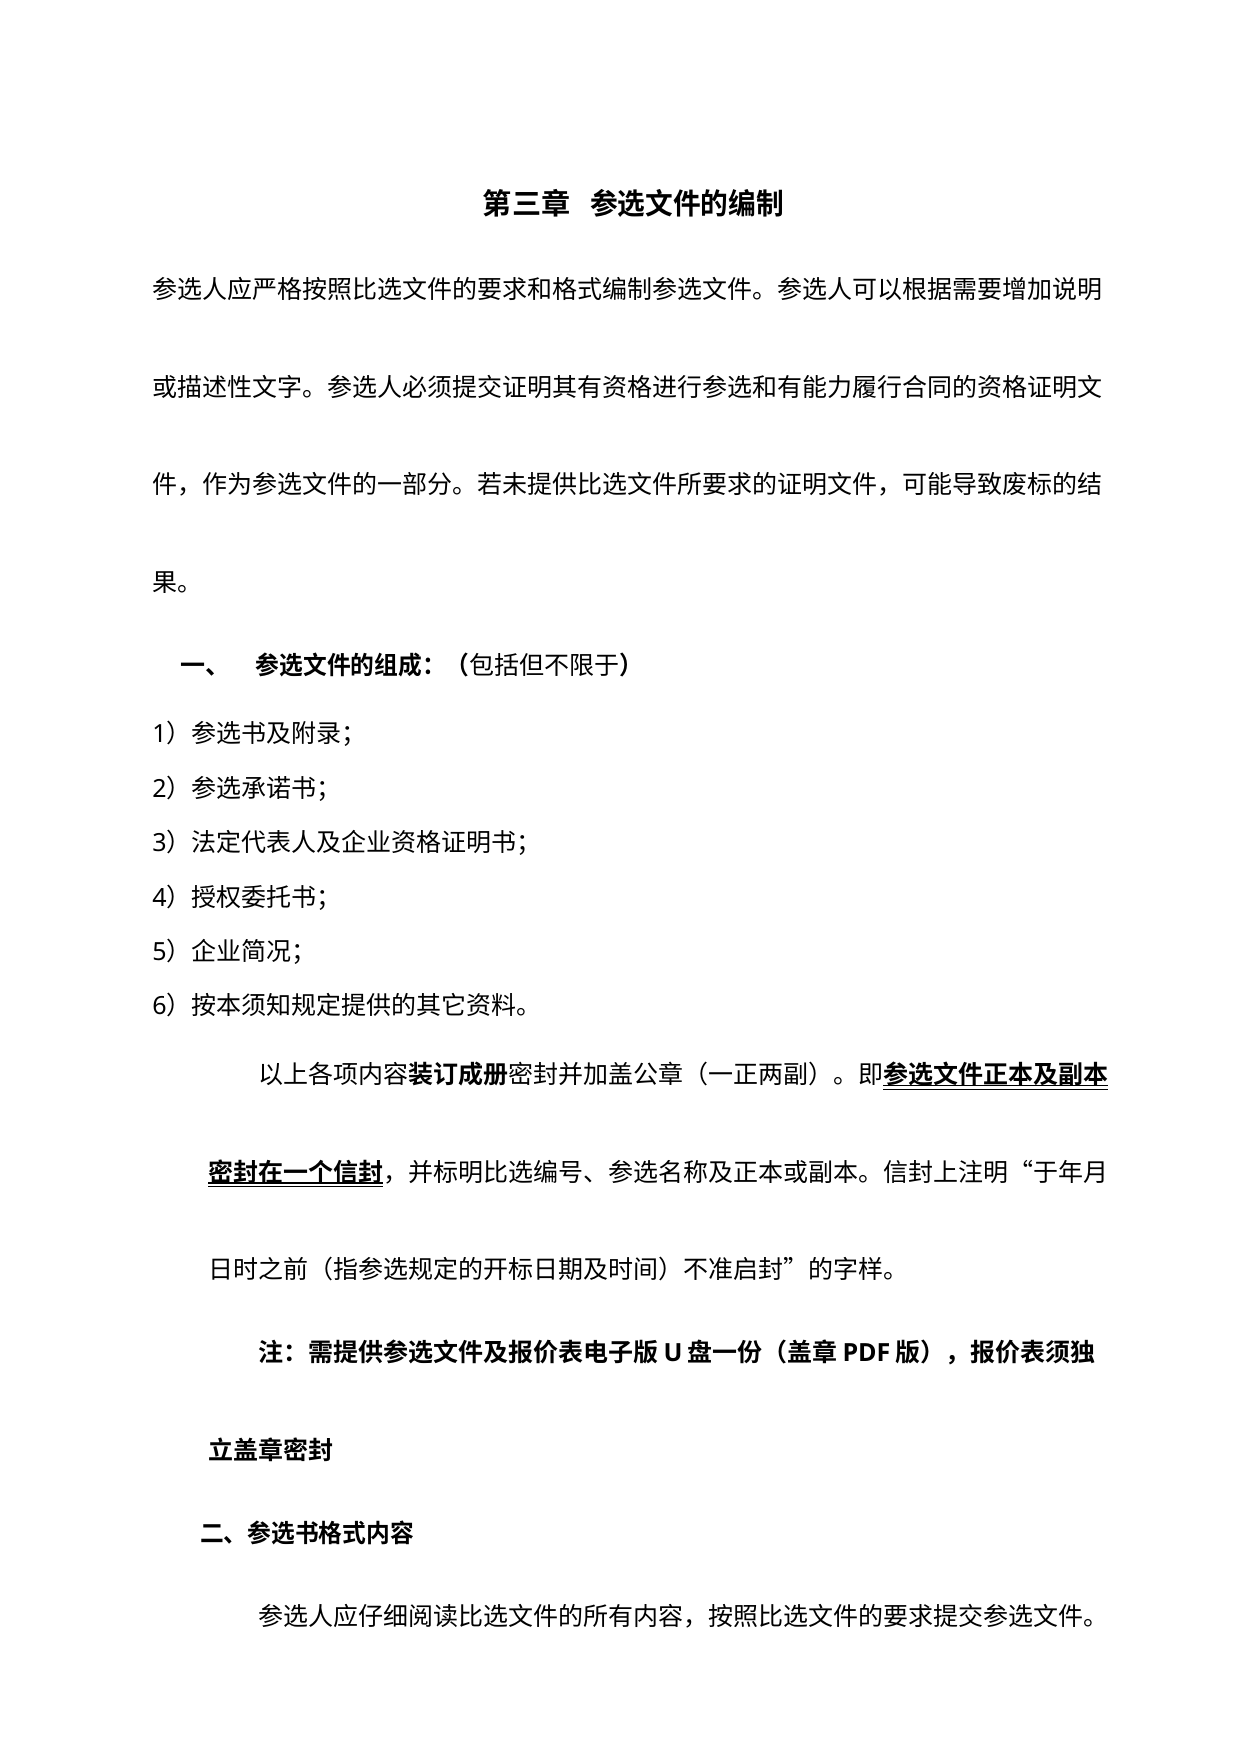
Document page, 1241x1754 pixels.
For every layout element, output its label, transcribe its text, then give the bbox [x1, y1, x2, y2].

text 参选人应严格按照比选文件的要求和格式编制参选文件。参选人可以根据需要增加说明或描述性文字。参选人必须提交证明其有资格进行参选和有能力履行合同的资格证明文件，作为参选文件的一部分。若未提供比选文件所要求的证明文件，可能导致废标的结果。 [152, 255, 1114, 613]
text 以上各项内容装订成册密封并加盖公章（一正两副）。即参选文件正本及副本密封在一个信封，并标明比选编号、参选名称及正本或副本。信封上注明“于年月日时之前（指参选规定的开标日期及时间）不准启封”的字样。 [208, 1040, 1114, 1300]
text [208, 1582, 1114, 1647]
text 1）参选书及附录； [152, 714, 1114, 750]
text 5）企业简况； [152, 931, 1114, 968]
subtitle 二、参选书格式内容 [152, 1499, 1114, 1564]
text 3）法定代表人及企业资格证明书； [152, 823, 1114, 859]
text 2）参选承诺书； [152, 768, 1114, 804]
list 参选文件的组成：（包括但不限于） [181, 631, 1114, 696]
text 注：需提供参选文件及报价表电子版U盘一份（盖章PDF版），报价表须独立盖章密封 [208, 1318, 1114, 1481]
text 6）按本须知规定提供的其它资料。 [152, 986, 1114, 1022]
text 4）授权委托书； [152, 877, 1114, 913]
subtitle 第三章 参选文件的编制 [152, 169, 1114, 234]
